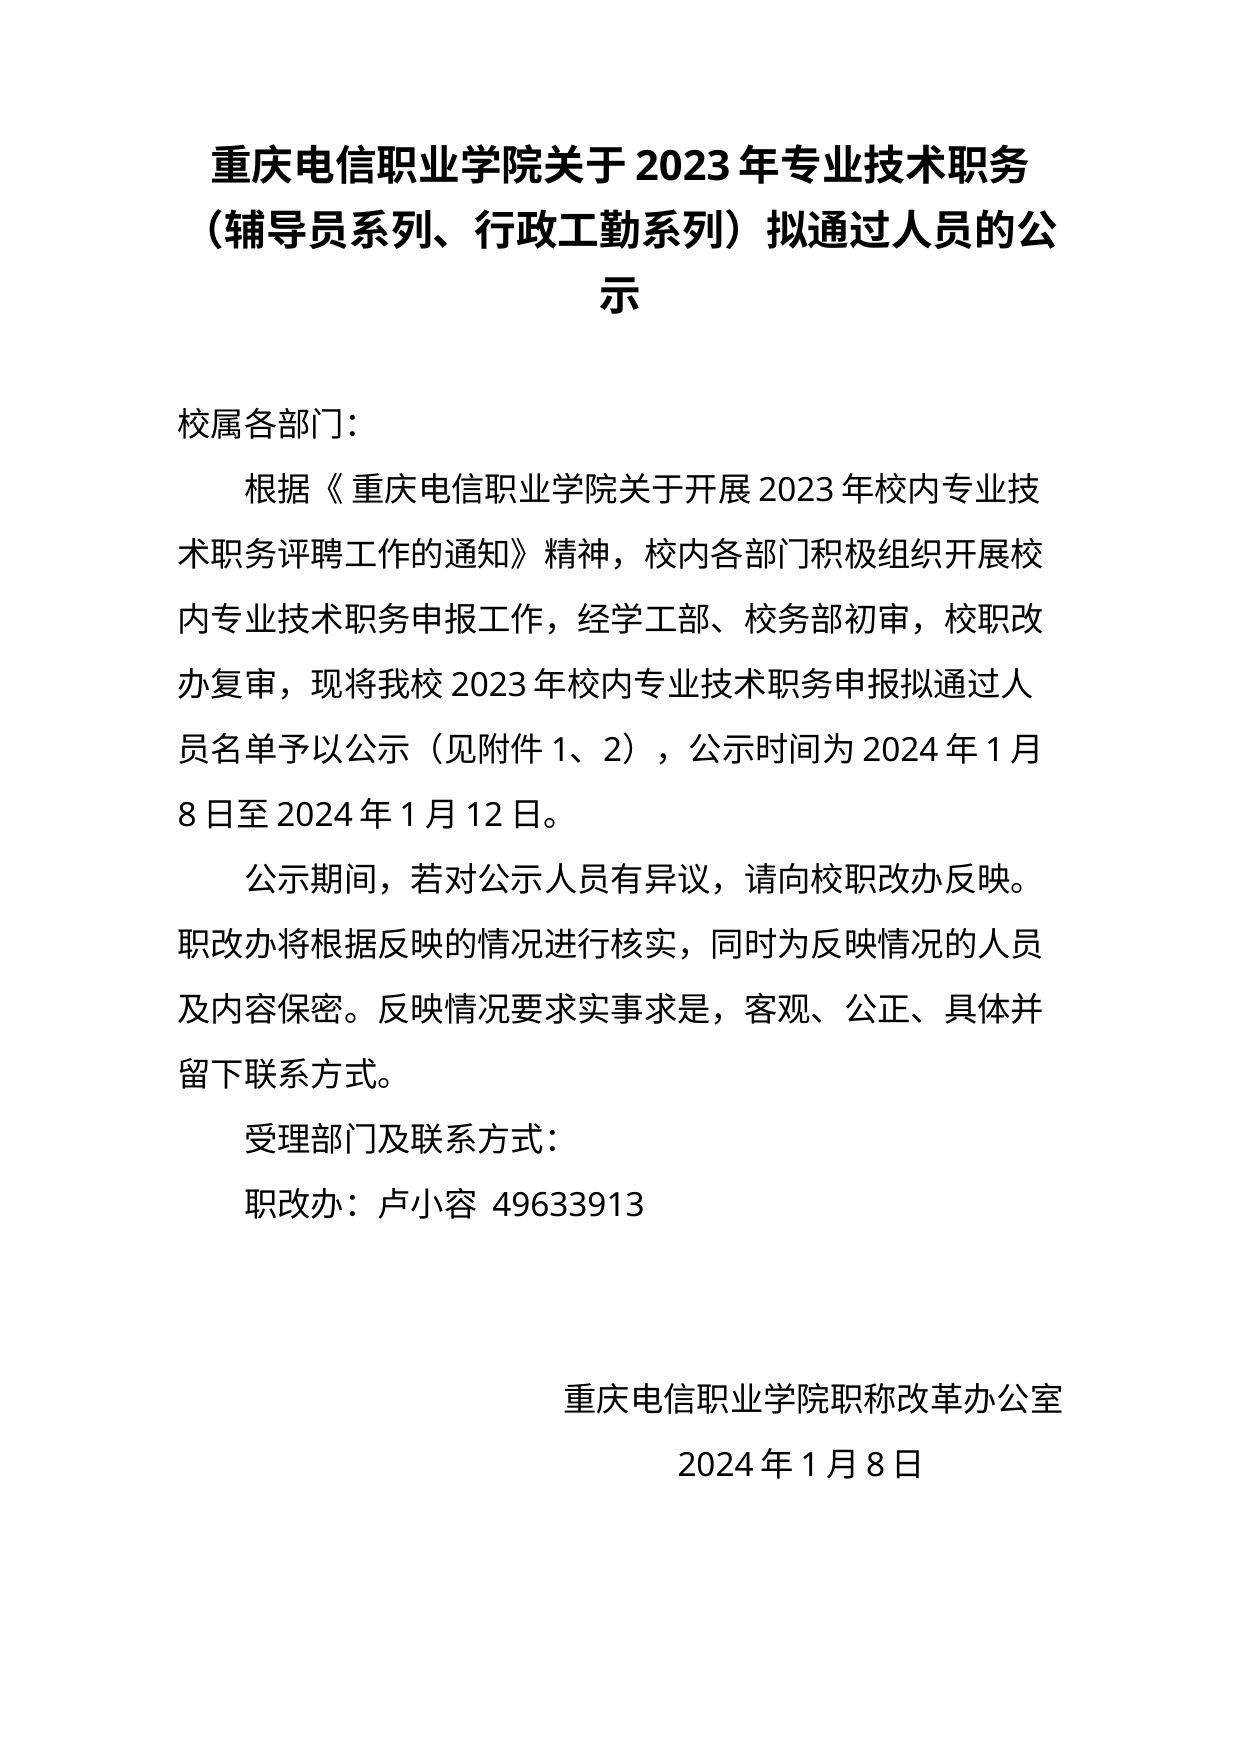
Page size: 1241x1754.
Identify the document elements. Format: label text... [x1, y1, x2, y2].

text 校属各部门： [177, 389, 1063, 454]
text 重庆电信职业学院关于2023年专业技术职务（辅导员系列、行政工勤系列）拟通过人员的公示 [177, 129, 1063, 324]
text 受理部门及联系方式： [177, 1104, 1063, 1169]
text 职改办：卢小容 49633913 [177, 1169, 1063, 1234]
text 重庆电信职业学院职称改革办公室 [177, 1364, 1063, 1429]
text 公示期间，若对公示人员有异议，请向校职改办反映。职改办将根据反映的情况进行核实，同时为反映情况的人员及内容保密。反映情况要求实事求是，客观、公正、具体并留下联系方式。 [177, 844, 1063, 1104]
text 2024年1月8日 [177, 1429, 996, 1494]
text 根据《 重庆电信职业学院关于开展2023年校内专业技术职务评聘工作的通知》精神，校内各部门积极组织开展校内专业技术职务申报工作，经学工部、校务部初审，校职改办复审，现将我校2023年校内专业技术职务申报拟通过人员名单予以公示（见附件1、2），公示时间为2024年1月8日至2024年1月12日。 [177, 454, 1063, 844]
